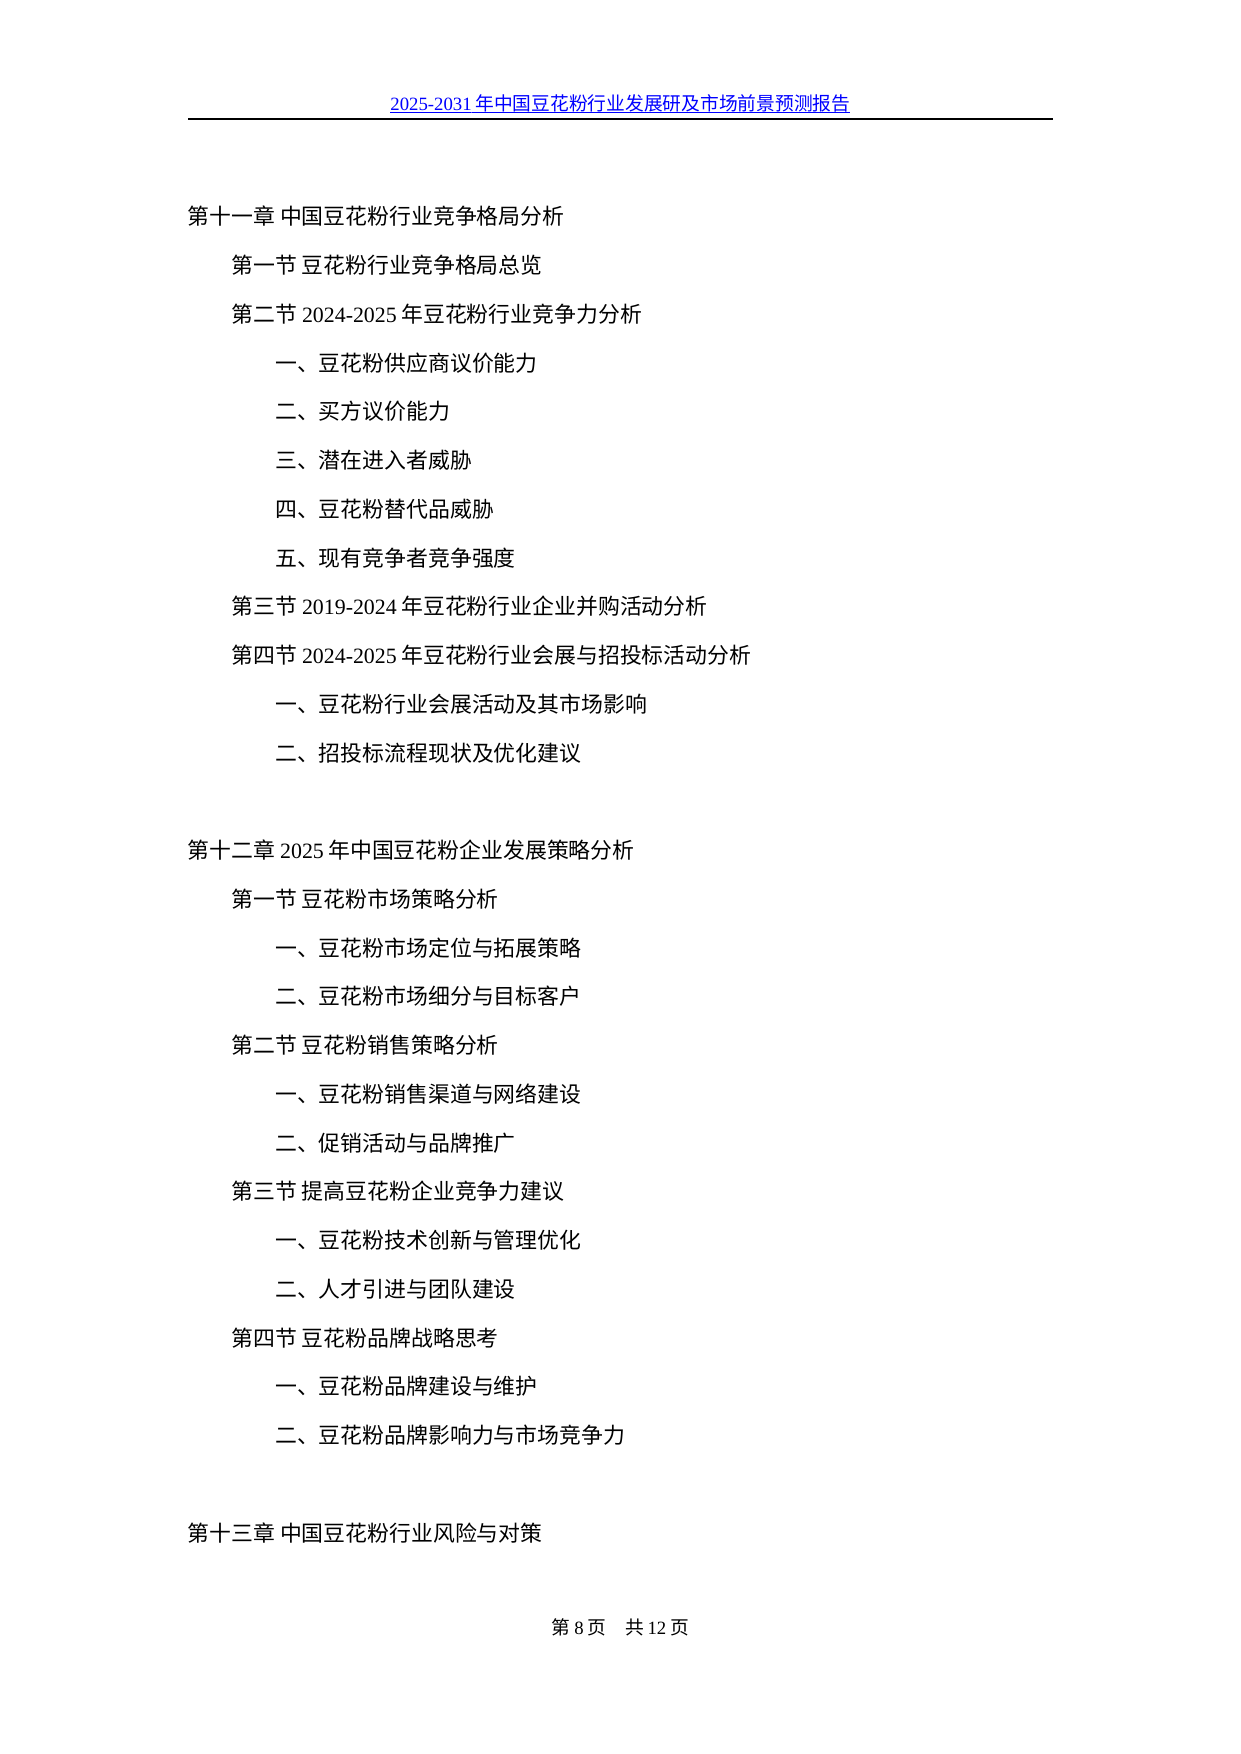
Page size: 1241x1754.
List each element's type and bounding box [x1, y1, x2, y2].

text [187, 150, 1053, 1548]
